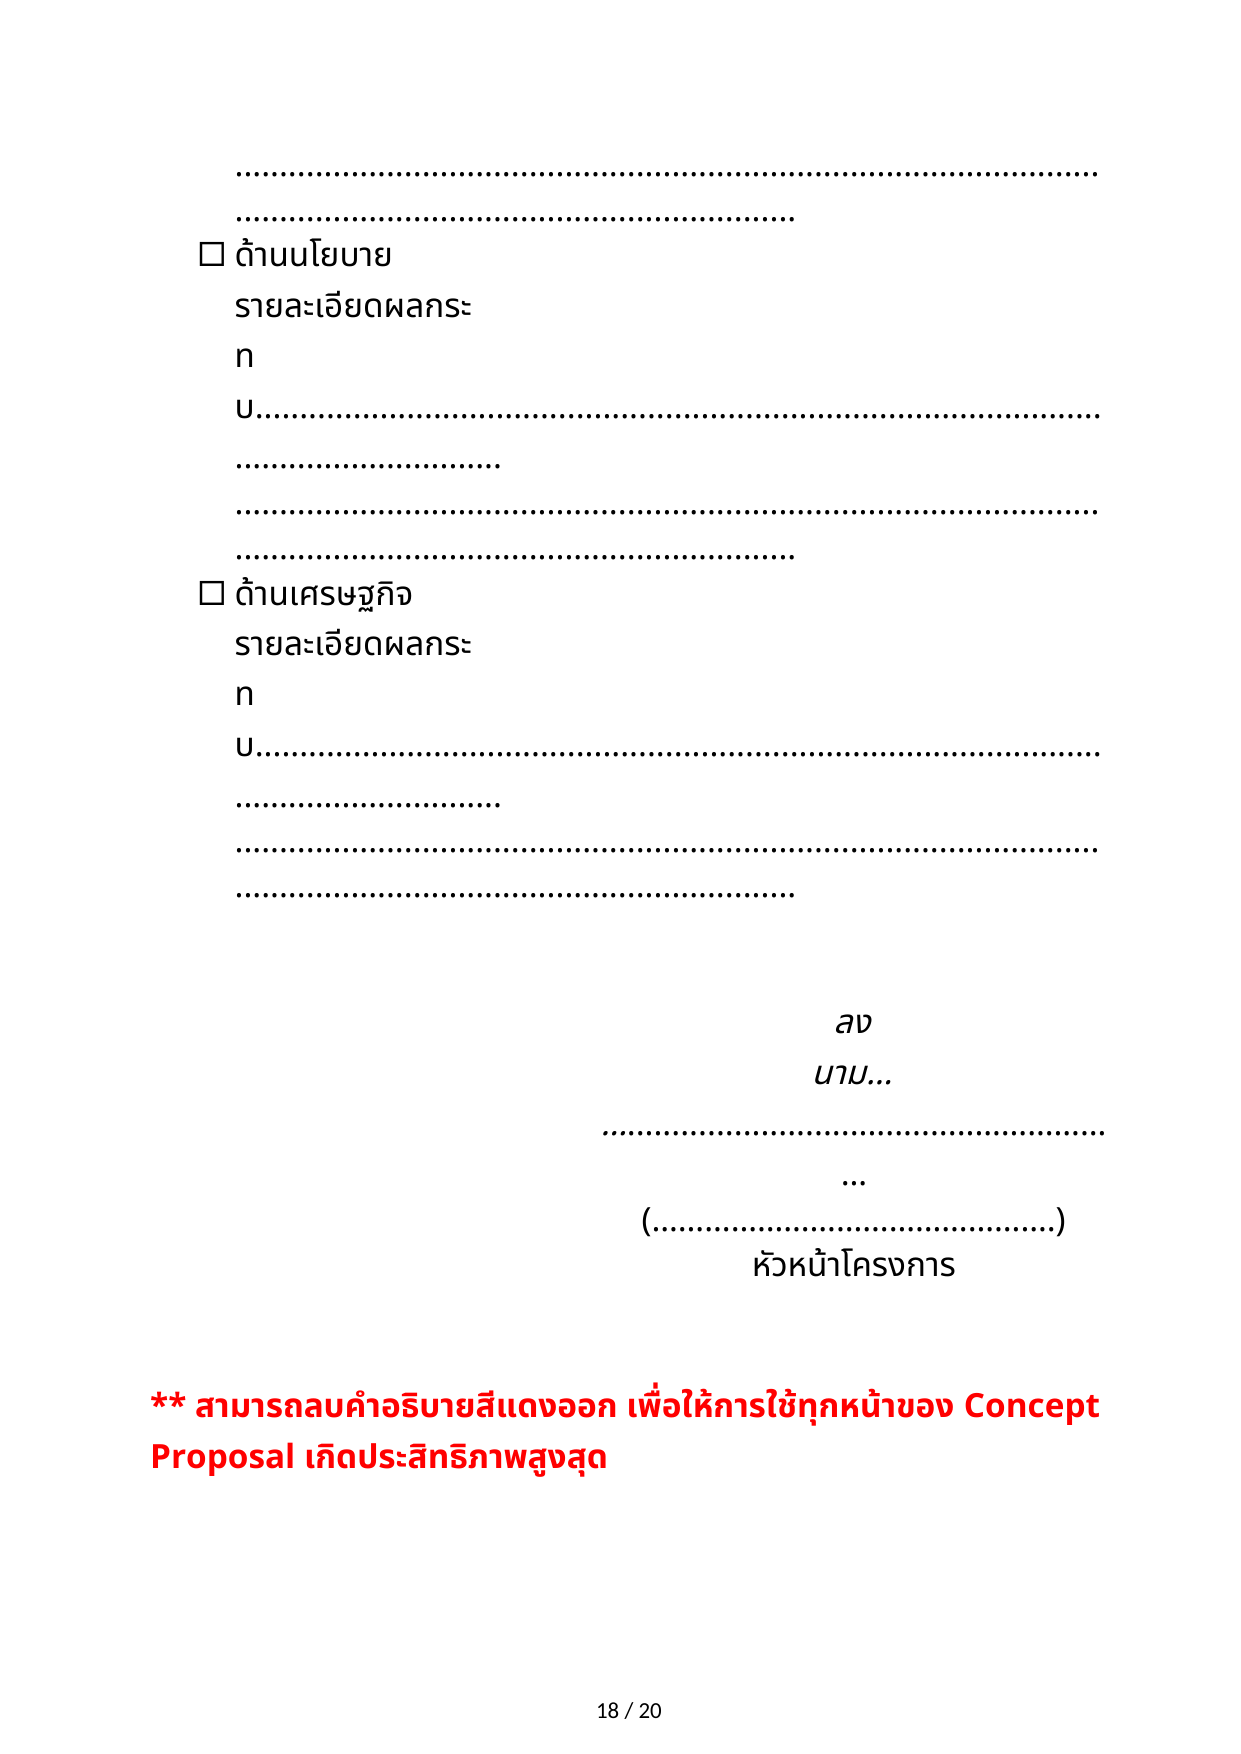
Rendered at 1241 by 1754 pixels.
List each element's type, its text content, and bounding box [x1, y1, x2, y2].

text รายละเอียดผลกระทบ............................................................................................................................. [234, 282, 1107, 479]
list ด้านเศรษฐกิจ [197, 569, 1107, 620]
text ลงนาม…….......................................……………… [600, 998, 1107, 1195]
text หัวหน้าโครงการ [600, 1241, 1107, 1291]
list ด้านนโยบาย [197, 231, 1107, 282]
text (……………………………………….) [600, 1195, 1107, 1241]
text ** สามารถลบคำอธิบายสีแดงออก เพื่อให้การใช้ทุกหน้าของ Concept Proposal เกิดประสิทธิภาพสูงสุด [150, 1382, 1107, 1483]
text รายละเอียดผลกระทบ............................................................................................................................. [234, 620, 1107, 817]
